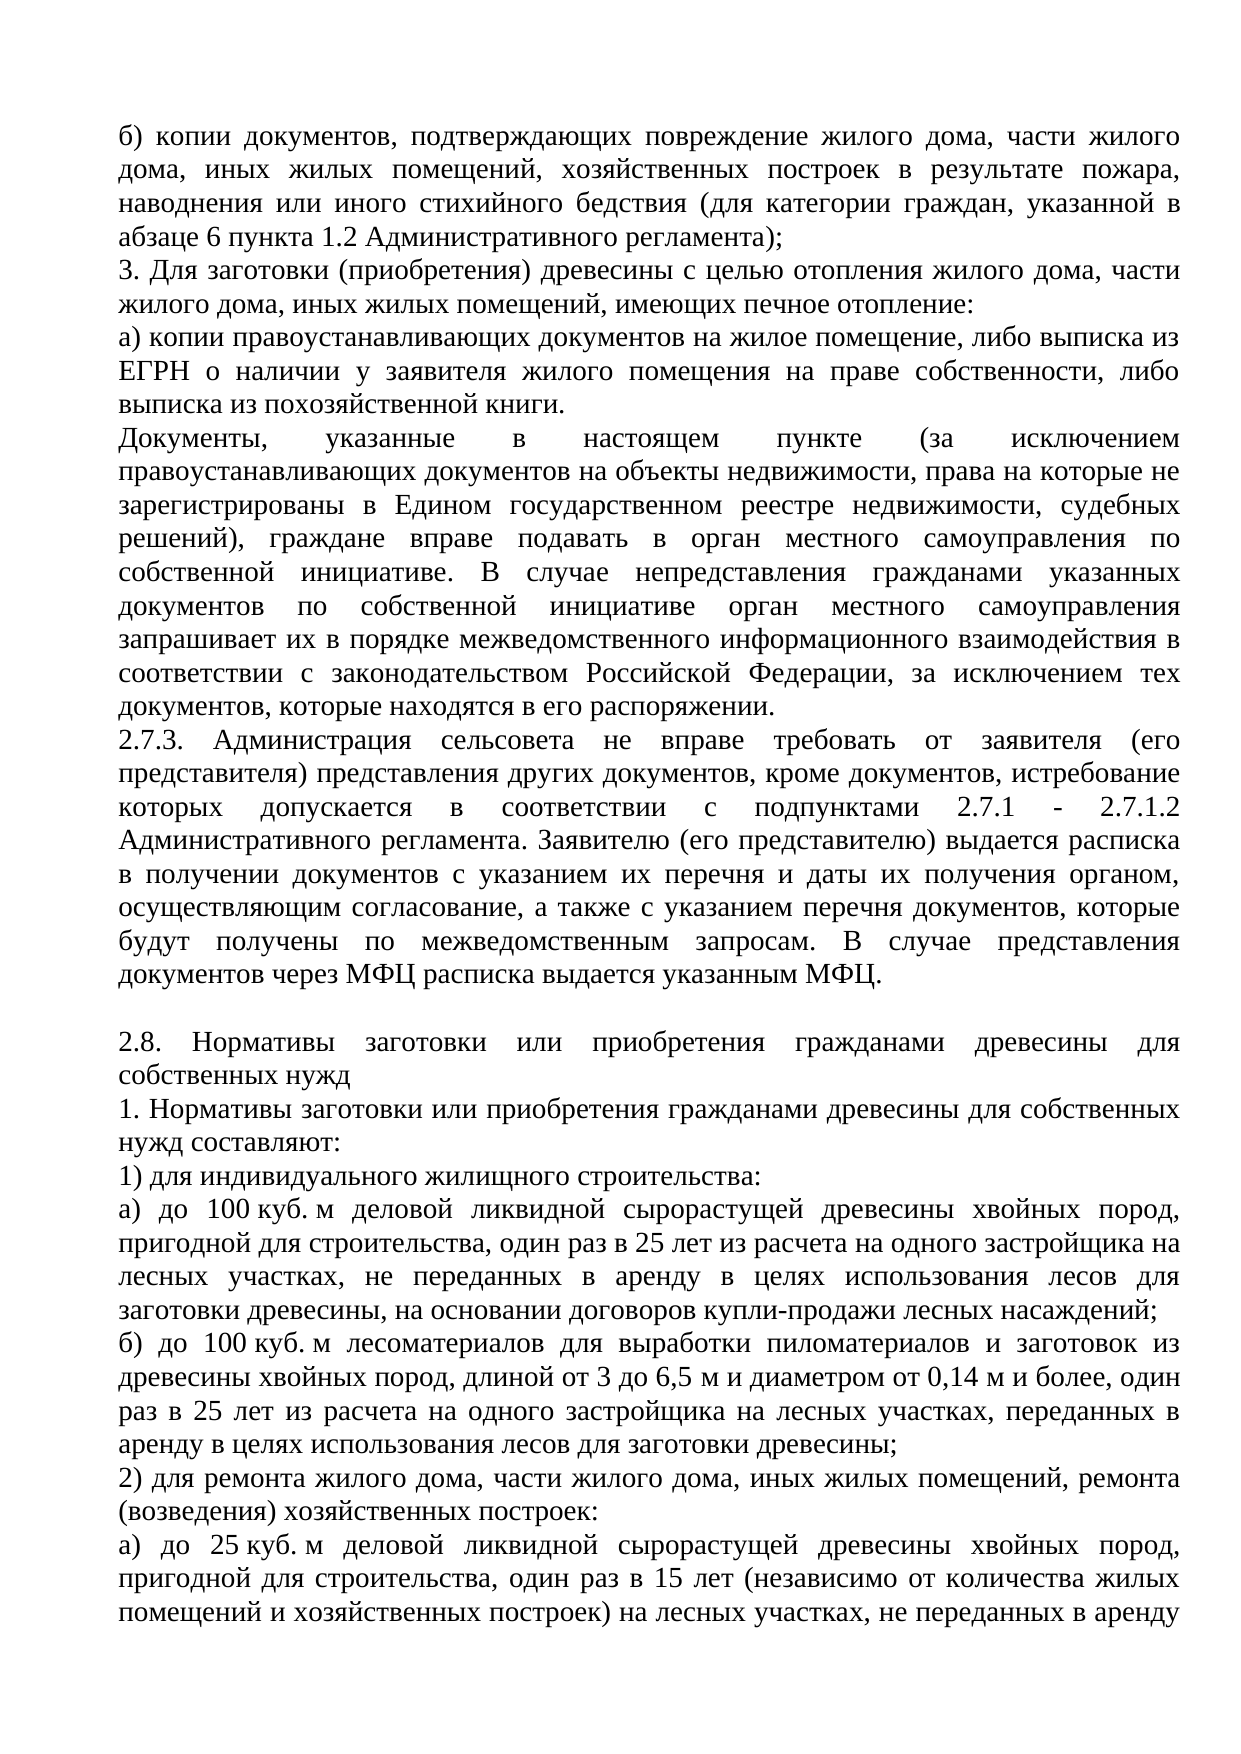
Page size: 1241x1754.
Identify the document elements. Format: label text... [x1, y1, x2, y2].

text 2) для ремонта жилого дома, части жилого дома, иных жилых помещений, ремонта (возведения) хозяйственных построек: [118, 1460, 1181, 1527]
text б) копии документов, подтверждающих повреждение жилого дома, части жилого дома, иных жилых помещений, хозяйственных построек в результате пожара, наводнения или иного стихийного бедствия (для категории граждан, указанной в абзаце 6 пункта 1.2 Административного регламента); [118, 118, 1181, 252]
text 1) для индивидуального жилищного строительства: [118, 1158, 1181, 1191]
text 2.7.3. Администрация сельсовета не вправе требовать от заявителя (его представителя) представления других документов, кроме документов, истребование которых допускается в соответствии с подпунктами 2.7.1 - 2.7.1.2 Административного регламента. Заявителю (его представителю) выдается расписка в получении документов с указанием их перечня и даты их получения органом, осуществляющим согласование, а также с указанием перечня документов, которые будут получены по межведомственным запросам. В случае представления документов через МФЦ расписка выдается указанным МФЦ. [118, 722, 1181, 990]
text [118, 1527, 1181, 1627]
text а) копии правоустанавливающих документов на жилое помещение, либо выписка из ЕГРН о наличии у заявителя жилого помещения на праве собственности, либо выписка из похозяйственной книги. [118, 319, 1181, 420]
text 2.8. Нормативы заготовки или приобретения гражданами древесины для собственных нужд [118, 1024, 1181, 1091]
text б) до 100 куб. м лесоматериалов для выработки пиломатериалов и заготовок из древесины хвойных пород, длиной от 3 до 6,5 м и диаметром от 0,14 м и более, один раз в 25 лет из расчета на одного застройщика на лесных участках, переданных в аренду в целях использования лесов для заготовки древесины; [118, 1326, 1181, 1460]
text а) до 100 куб. м деловой ликвидной сырорастущей древесины хвойных пород, пригодной для строительства, один раз в 25 лет из расчета на одного застройщика на лесных участках, не переданных в аренду в целях использования лесов для заготовки древесины, на основании договоров купли-продажи лесных насаждений; [118, 1191, 1181, 1326]
text Документы, указанные в настоящем пункте (за исключением правоустанавливающих документов на объекты недвижимости, права на которые не зарегистрированы в Едином государственном реестре недвижимости, судебных решений), граждане вправе подавать в орган местного самоуправления по собственной инициативе. В случае непредставления гражданами указанных документов по собственной инициативе орган местного самоуправления запрашивает их в порядке межведомственного информационного взаимодействия в соответствии с законодательством Российской Федерации, за исключением тех документов, которые находятся в его распоряжении. [118, 420, 1181, 722]
text 1. Нормативы заготовки или приобретения гражданами древесины для собственных нужд составляют: [118, 1091, 1181, 1158]
text 3. Для заготовки (приобретения) древесины с целью отопления жилого дома, части жилого дома, иных жилых помещений, имеющих печное отопление: [118, 252, 1181, 319]
